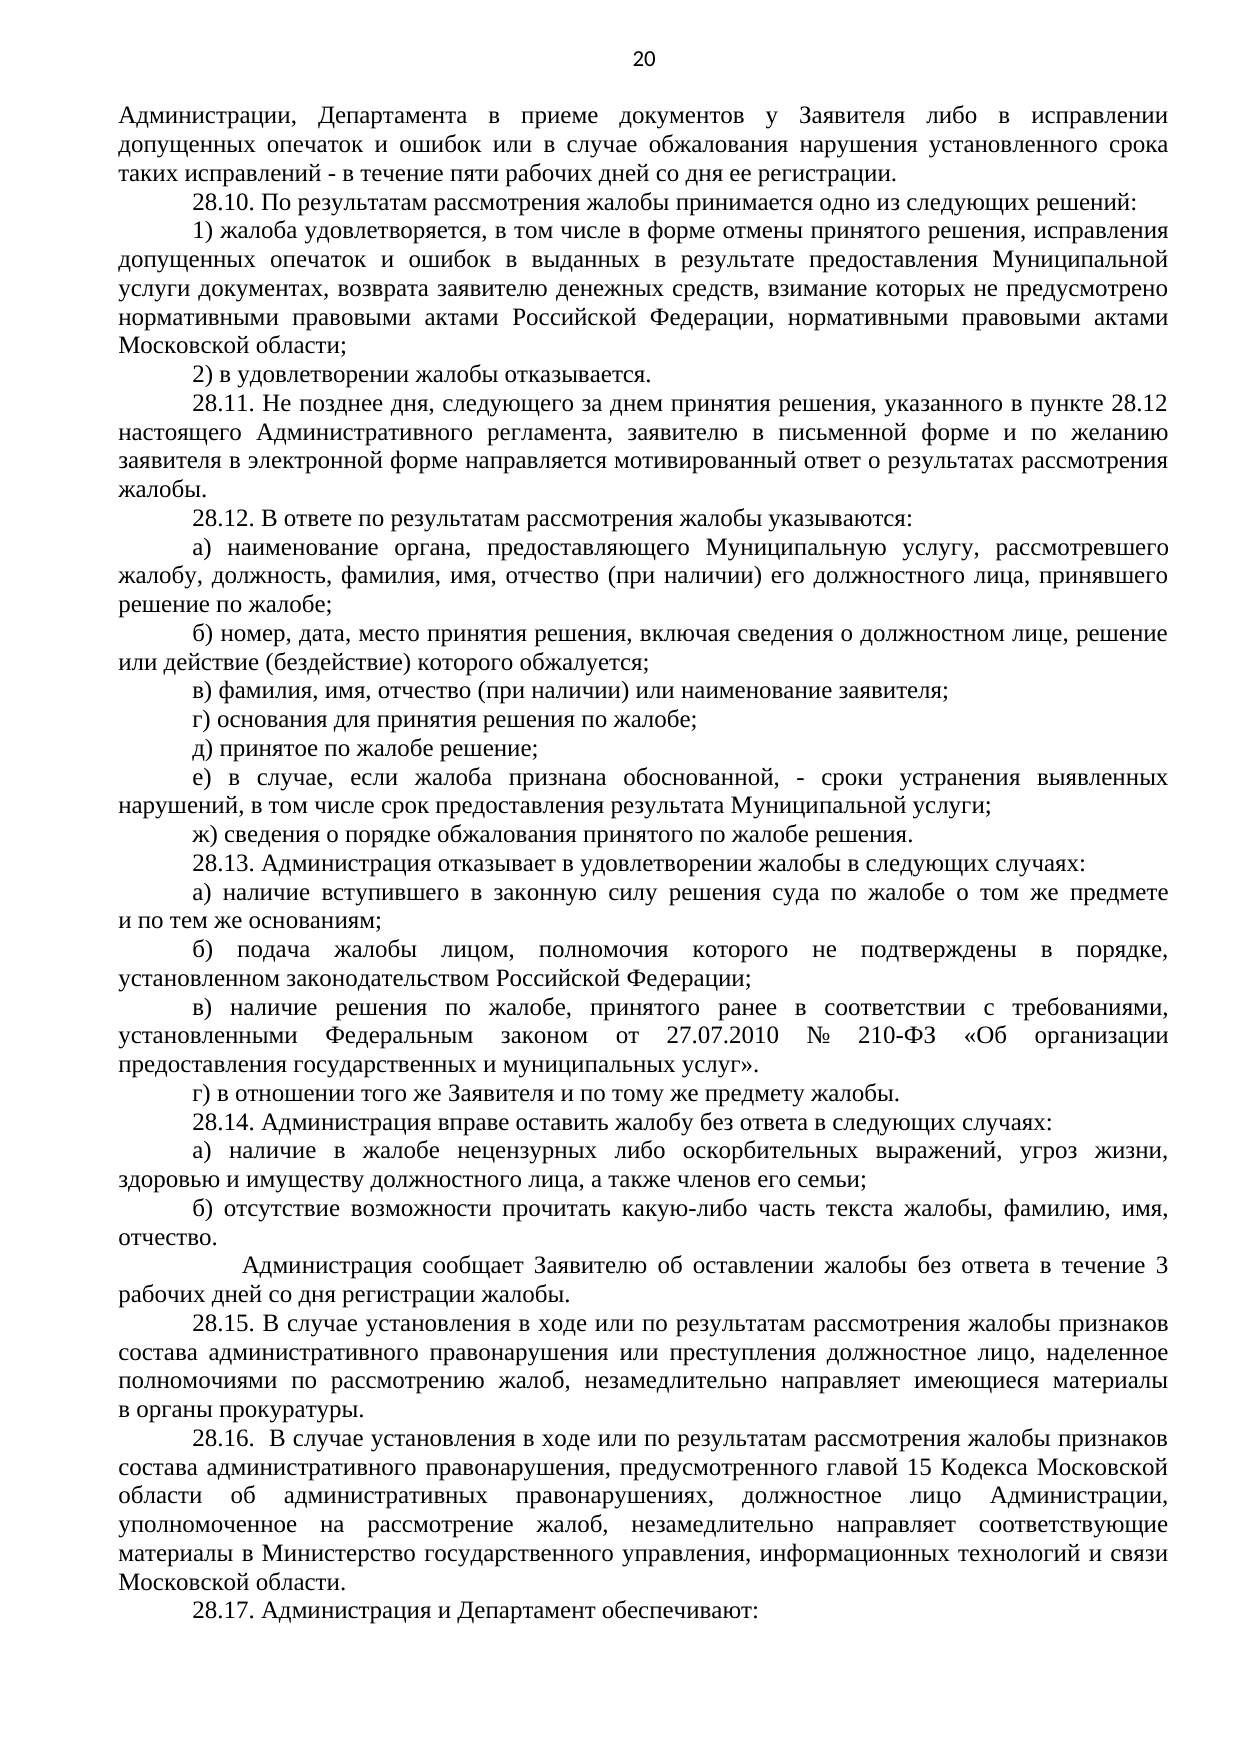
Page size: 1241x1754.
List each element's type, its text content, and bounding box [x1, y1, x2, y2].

text 28.16. В случае установления в ходе или по результатам рассмотрения жалобы признаков состава административного правонарушения, предусмотренного главой 15 Кодекса Московской области об административных правонарушениях, должностное лицо Администрации, уполномоченное на рассмотрение жалоб, незамедлительно направляет соответствующие материалы в Министерство государственного управления, информационных технологий и связи Московской области. [118, 1423, 1169, 1595]
text 28.17. Администрация и Департамент обеспечивают: [118, 1595, 1169, 1624]
text 28.13. Администрация отказывает в удовлетворении жалобы в следующих случаях: [118, 848, 1169, 877]
text д) принятое по жалобе решение; [118, 733, 1169, 762]
text е) в случае, если жалоба признана обоснованной, - сроки устранения выявленных нарушений, в том числе срок предоставления результата Муниципальной услуги; [118, 762, 1169, 819]
text 28.10. По результатам рассмотрения жалобы принимается одно из следующих решений: [118, 187, 1169, 215]
text в) фамилия, имя, отчество (при наличии) или наименование заявителя; [118, 675, 1169, 704]
text 28.14. Администрация вправе оставить жалобу без ответа в следующих случаях: [118, 1107, 1169, 1135]
text 2) в удовлетворении жалобы отказывается. [118, 359, 1169, 388]
text г) в отношении того же Заявителя и по тому же предмету жалобы. [118, 1078, 1169, 1107]
text б) номер, дата, место принятия решения, включая сведения о должностном лице, решение или действие (бездействие) которого обжалуется; [118, 618, 1169, 675]
text а) наименование органа, предоставляющего Муниципальную услугу, рассмотревшего жалобу, должность, фамилия, имя, отчество (при наличии) его должностного лица, принявшего решение по жалобе; [118, 532, 1169, 618]
text 28.15. В случае установления в ходе или по результатам рассмотрения жалобы признаков состава административного правонарушения или преступления должностное лицо, наделенное полномочиями по рассмотрению жалоб, незамедлительно направляет имеющиеся материалы в органы прокуратуры. [118, 1308, 1169, 1423]
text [118, 100, 1169, 187]
text Администрация сообщает Заявителю об оставлении жалобы без ответа в течение 3 рабочих дней со дня регистрации жалобы. [118, 1250, 1169, 1308]
text в) наличие решения по жалобе, принятого ранее в соответствии с требованиями, установленными Федеральным законом от 27.07.2010 № 210-ФЗ «Об организации предоставления государственных и муниципальных услуг». [118, 992, 1169, 1078]
text 1) жалоба удовлетворяется, в том числе в форме отмены принятого решения, исправления допущенных опечаток и ошибок в выданных в результате предоставления Муниципальной услуги документах, возврата заявителю денежных средств, взимание которых не предусмотрено нормативными правовыми актами Российской Федерации, нормативными правовыми актами Московской области; [118, 215, 1169, 359]
text б) отсутствие возможности прочитать какую-либо часть текста жалобы, фамилию, имя, отчество. [118, 1193, 1169, 1250]
text а) наличие вступившего в законную силу решения суда по жалобе о том же предмете и по тем же основаниям; [118, 877, 1169, 934]
text 28.12. В ответе по результатам рассмотрения жалобы указываются: [118, 503, 1169, 532]
text ж) сведения о порядке обжалования принятого по жалобе решения. [118, 819, 1169, 848]
text б) подача жалобы лицом, полномочия которого не подтверждены в порядке, установленном законодательством Российской Федерации; [118, 934, 1169, 992]
text г) основания для принятия решения по жалобе; [118, 704, 1169, 733]
text а) наличие в жалобе нецензурных либо оскорбительных выражений, угроз жизни, здоровью и имуществу должностного лица, а также членов его семьи; [118, 1135, 1169, 1193]
text 28.11. Не позднее дня, следующего за днем принятия решения, указанного в пункте 28.12 настоящего Административного регламента, заявителю в письменной форме и по желанию заявителя в электронной форме направляется мотивированный ответ о результатах рассмотрения жалобы. [118, 388, 1169, 503]
